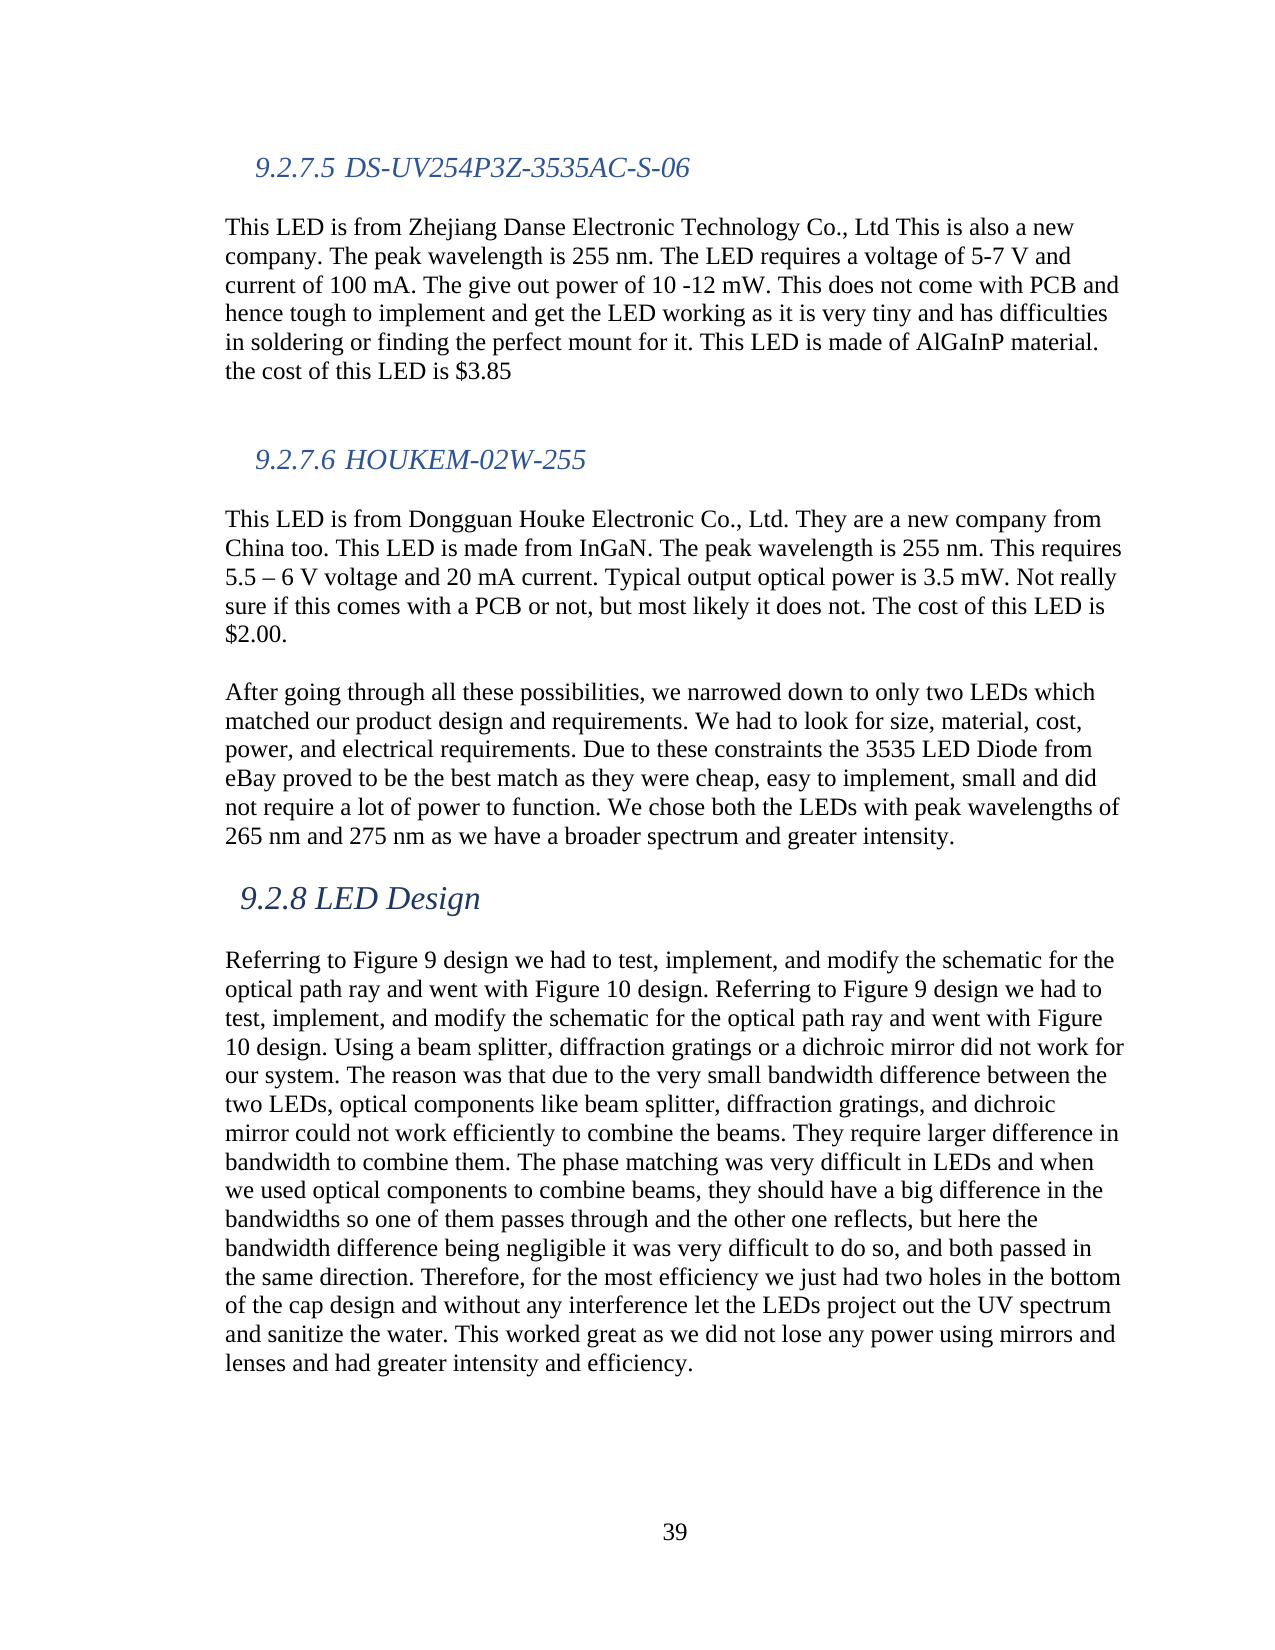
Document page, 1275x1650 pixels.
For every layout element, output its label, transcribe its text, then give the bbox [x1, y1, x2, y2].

text Referring to Figure 9 design we had to test, implement, and modify the schematic for the optical path ray and went with Figure 10 design. Referring to Figure 9 design we had to test, implement, and modify the schematic for the optical path ray and went with Figure 10 design. Using a beam splitter, diffraction gratings or a dichroic mirror did not work for our system. The reason was that due to the very small bandwidth difference between the two LEDs, optical components like beam splitter, diffraction gratings, and dichroic mirror could not work efficiently to combine the beams. They require larger difference in bandwidth to combine them. The phase matching was very difficult in LEDs and when we used optical components to combine beams, they should have a big difference in the bandwidths so one of them passes through and the other one reflects, but here the bandwidth difference being negligible it was very difficult to do so, and both passed in the same direction. Therefore, for the most efficiency we just had two holes in the bottom of the cap design and without any interference let the LEDs project out the UV spectrum and sanitize the water. This worked great as we did not lose any power using mirrors and lenses and had greater intensity and efficiency. [225, 945, 1125, 1377]
subtitle HOUKEM-02W-255 [255, 442, 1125, 476]
text This LED is from Zhejiang Danse Electronic Technology Co., Ltd This is also a new company. The peak wavelength is 255 nm. The LED requires a voltage of 5-7 V and current of 100 mA. The give out power of 10 -12 mW. This does not come with PCB and hence tough to implement and get the LED working as it is very tiny and has difficulties in soldering or finding the perfect mount for it. This LED is made of AlGaInP material. the cost of this LED is $3.85 [225, 212, 1125, 385]
subtitle LED Design [240, 878, 1125, 917]
text After going through all these possibilities, we narrowed down to only two LEDs which matched our product design and requirements. We had to look for size, material, cost, power, and electrical requirements. Due to these constraints the 3535 LED Diode from eBay proved to be the best match as they were cheap, easy to implement, small and did not require a lot of power to function. We chose both the LEDs with peak wavelengths of 265 nm and 275 nm as we have a broader spectrum and greater intensity. [225, 677, 1125, 849]
subtitle DS-UV254P3Z-3535AC-S-06 [255, 150, 1125, 183]
text This LED is from Dongguan Houke Electronic Co., Ltd. They are a new company from China too. This LED is made from InGaN. The peak wavelength is 255 nm. This requires 5.5 – 6 V voltage and 20 mA current. Typical output optical power is 3.5 mW. Not really sure if this comes with a PCB or not, but most likely it does not. The cost of this LED is $2.00. [225, 504, 1125, 648]
